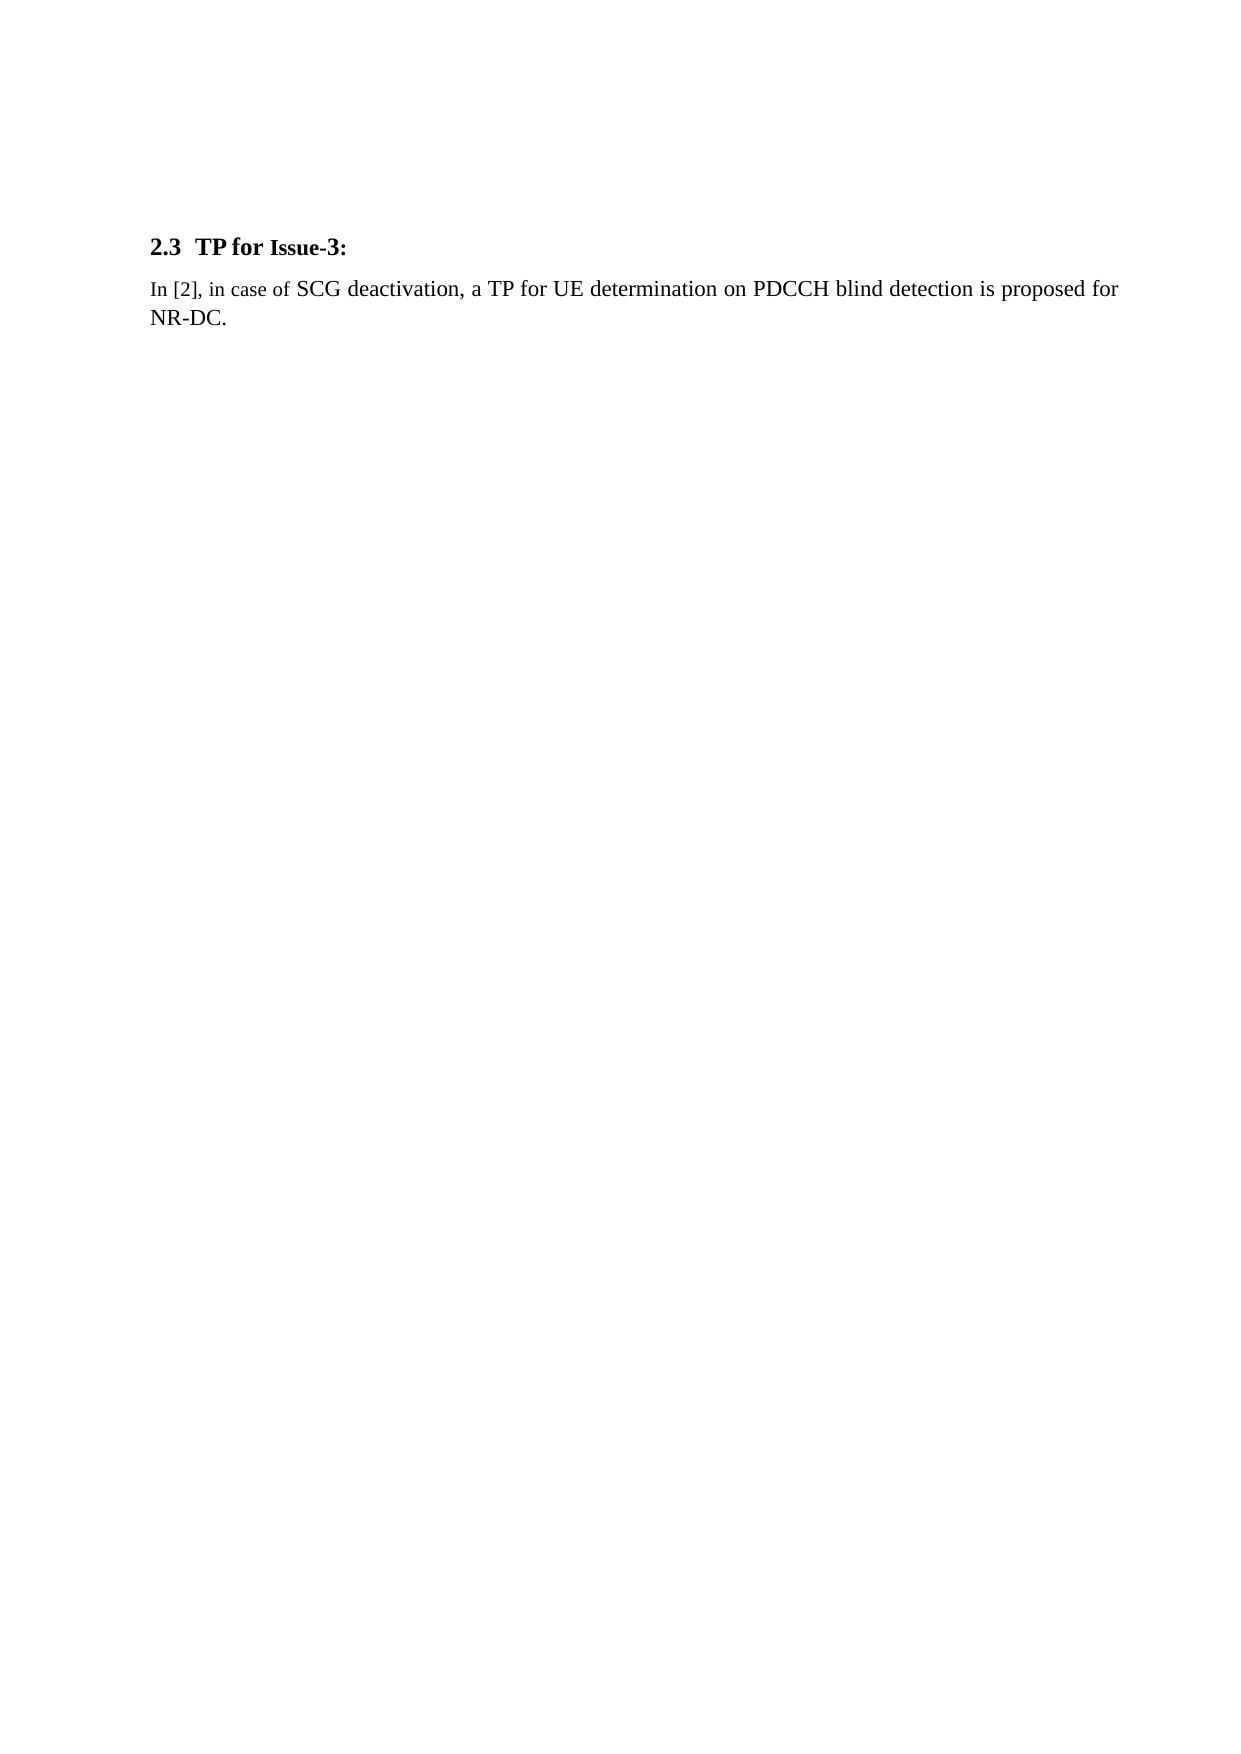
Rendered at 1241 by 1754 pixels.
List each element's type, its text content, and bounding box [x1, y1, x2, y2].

subtitle TP for Issue-3: [150, 232, 1120, 261]
text In [2], in case of SCG deactivation, a TP for UE determination on PDCCH blind detection is proposed for NR-DC. [150, 275, 1120, 330]
